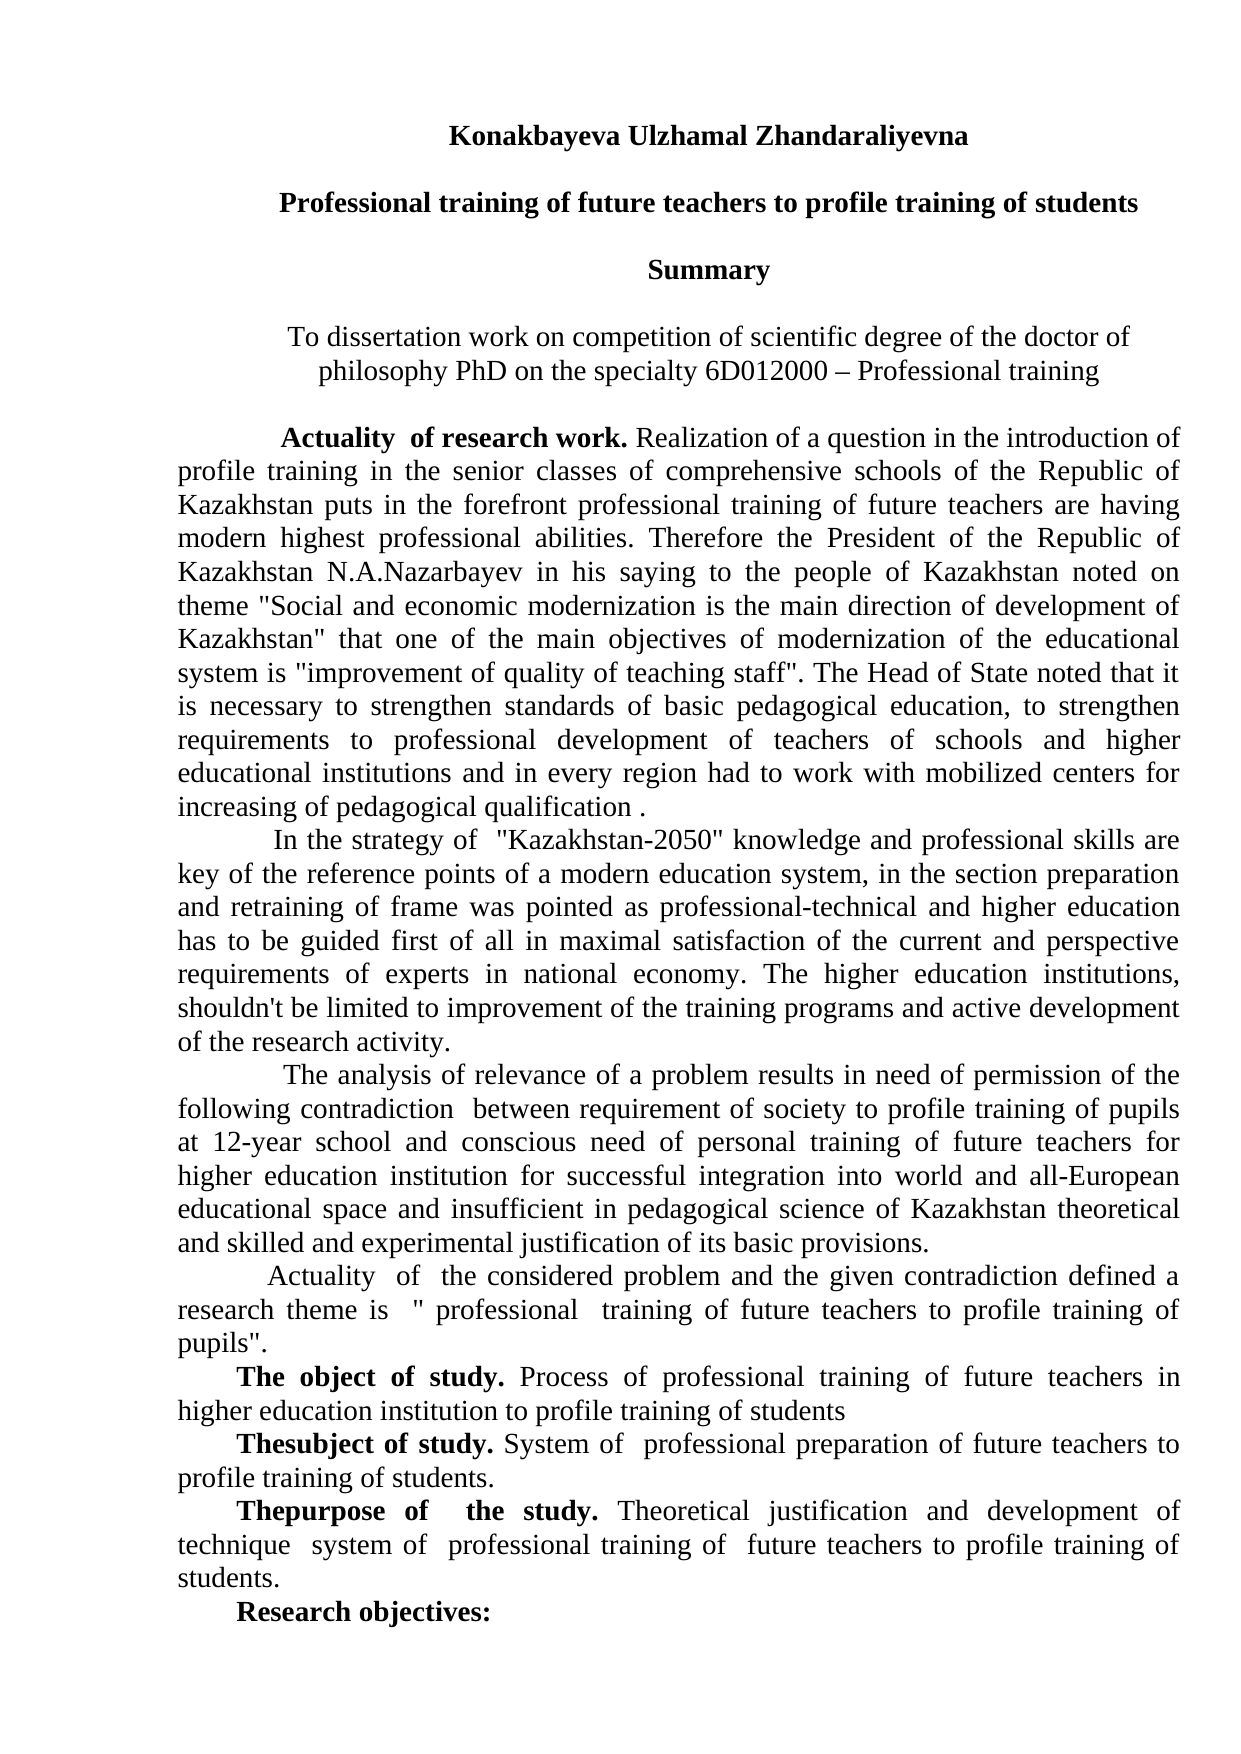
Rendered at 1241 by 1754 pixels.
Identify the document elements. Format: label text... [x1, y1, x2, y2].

text Thesubject of study. System of professional preparation of future teachers to profile training of students. [177, 1426, 1181, 1493]
text The analysis of relevance of a problem results in need of permission of the following contradiction between requirement of society to profile training of pupils at 12-year school and conscious need of personal training of future teachers for higher education institution for successful integration into world and all-European educational space and insufficient in pedagogical science of Kazakhstan theoretical and skilled and experimental justification of its basic provisions. [177, 1057, 1181, 1258]
text The object of study. Process of professional training of future teachers in higher education institution to profile training of students [177, 1359, 1181, 1426]
text Actuality of the considered problem and the given contradiction defined a research theme is " professional training of future teachers to profile training of pupils". [177, 1258, 1181, 1359]
text Summary [236, 252, 1181, 286]
text Thepurpose of the study. Theoretical justification and development of technique system of professional training of future teachers to profile training of students. [177, 1493, 1181, 1594]
text Actuality of research work. Realization of a question in the introduction of profile training in the senior classes of comprehensive schools of the Republic of Kazakhstan puts in the forefront professional training of future teachers are having modern highest professional abilities. Therefore the President of the Republic of Kazakhstan N.A.Nazarbayev in his saying to the people of Kazakhstan noted on theme "Social and economic modernization is the main direction of development of Kazakhstan" that one of the main objectives of modernization of the educational system is "improvement of quality of teaching staff". The Head of State noted that it is necessary to strengthen standards of basic pedagogical education, to strengthen requirements to professional development of teachers of schools and higher educational institutions and in every region had to work with mobilized centers for increasing of pedagogical qualification . [177, 420, 1181, 822]
text In the strategy of "Kazakhstan-2050" knowledge and professional skills are key of the reference points of a modern education system, in the section preparation and retraining of frame was pointed as professional-technical and higher education has to be guided first of all in maximal satisfaction of the current and perspective requirements of experts in national economy. The higher education institutions, shouldn't be limited to improvement of the training programs and active development of the research activity. [177, 822, 1181, 1057]
text Research objectives: [236, 1594, 1181, 1627]
text Professional training of future teachers to profile training of students [236, 185, 1181, 219]
text To dissertation work on competition of scientific degree of the doctor of philosophy PhD on the specialty 6D012000 – Professional training [236, 319, 1181, 386]
text Konakbayeva Ulzhamal Zhandaraliyevna [236, 118, 1181, 152]
